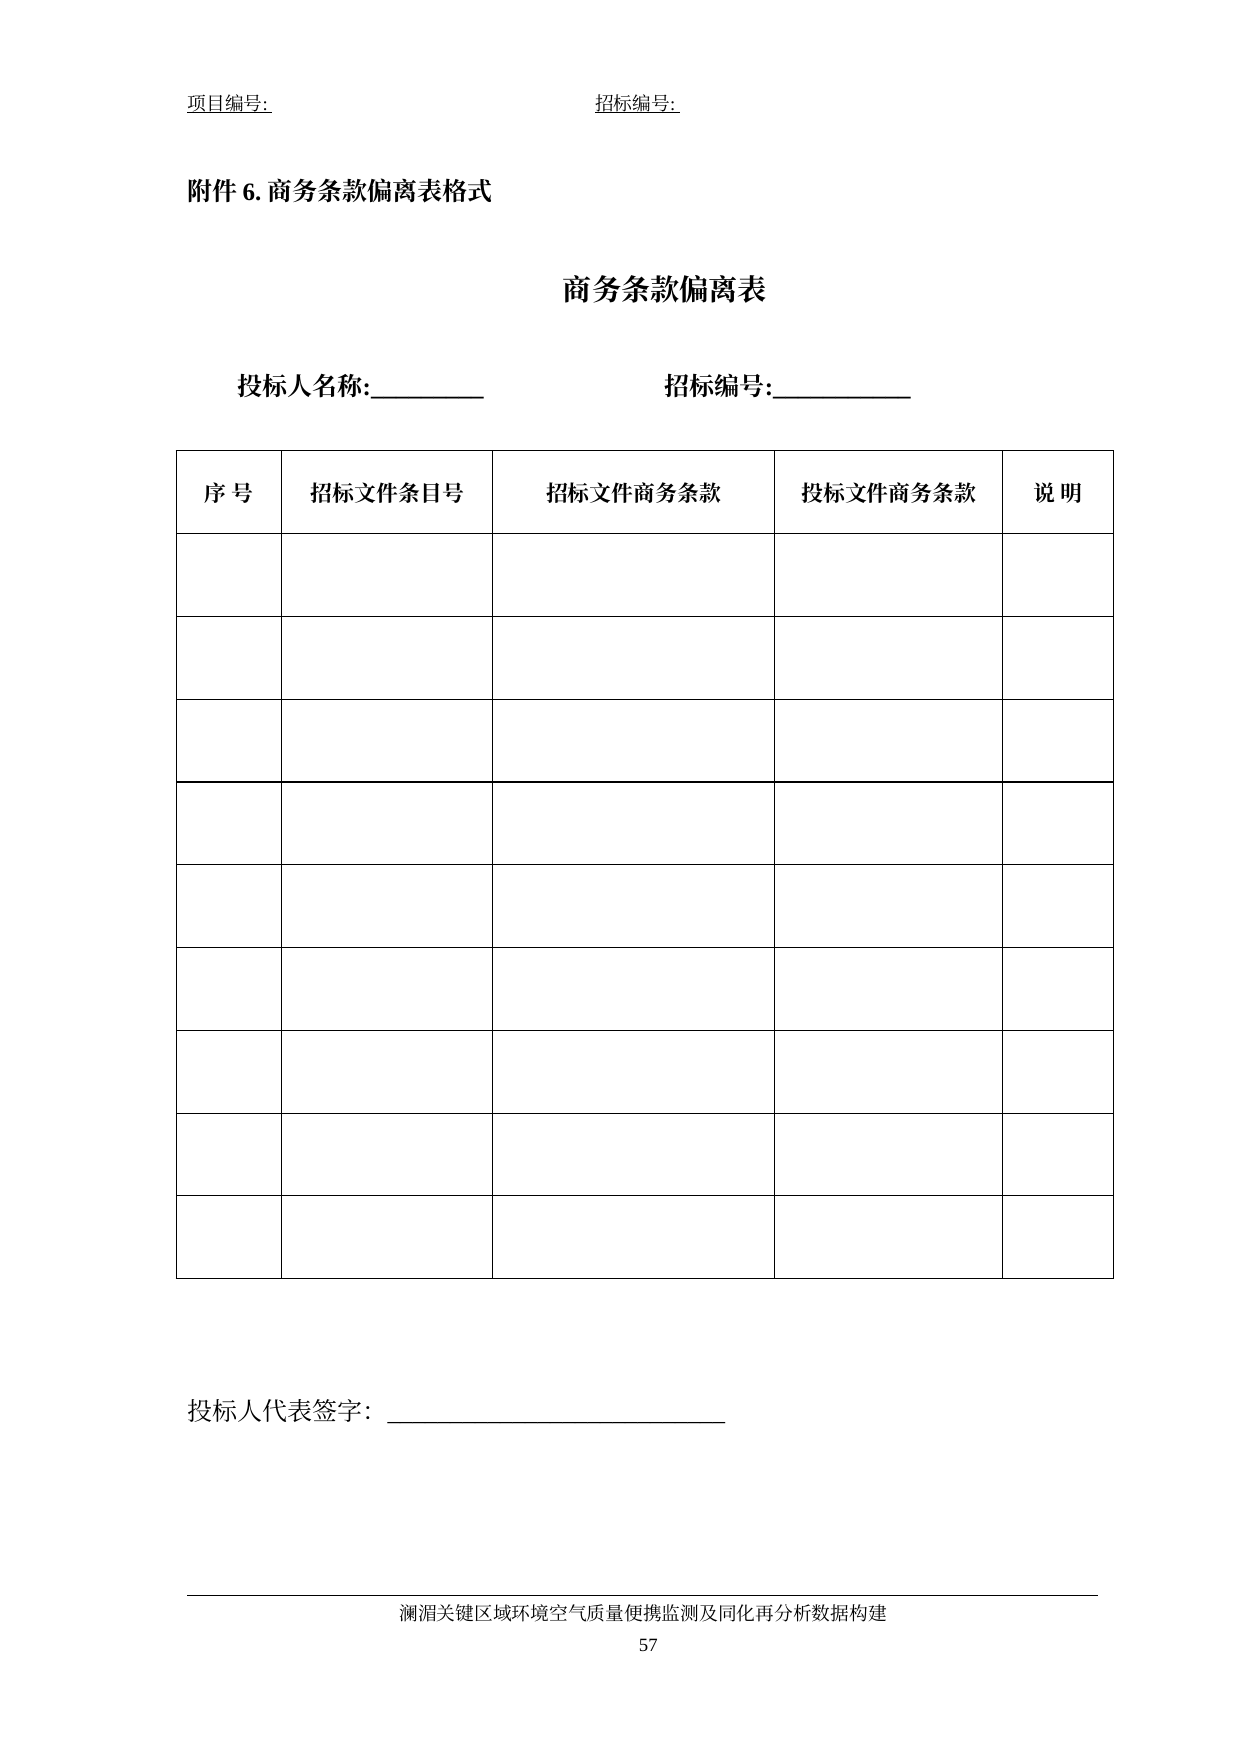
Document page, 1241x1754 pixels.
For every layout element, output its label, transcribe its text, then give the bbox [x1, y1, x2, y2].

table_cell [493, 1031, 774, 1113]
table_cell [775, 865, 1002, 947]
table_cell [177, 700, 281, 781]
table_cell [177, 617, 281, 698]
table_cell [1003, 1114, 1113, 1195]
table_cell [282, 948, 492, 1030]
table_cell [177, 865, 281, 947]
table_cell [1003, 617, 1113, 698]
table_header 招标文件商务条款 [493, 451, 774, 533]
table_cell [282, 865, 492, 947]
text 投标人名称:_________ 招标编号:___________ [237, 353, 1098, 418]
table_header 投标文件商务条款 [775, 451, 1002, 533]
text 投标人代表签字：___________________________ [187, 1377, 1098, 1442]
table_cell [493, 1114, 774, 1195]
table_cell [1003, 948, 1113, 1030]
text 商务条款偏离表 [187, 255, 1098, 320]
table_header 招标文件条目号 [282, 451, 492, 533]
table_header 说 明 [1003, 451, 1113, 533]
table_cell [282, 700, 492, 781]
table_cell [177, 948, 281, 1030]
table_cell [775, 617, 1002, 698]
table_cell [1003, 865, 1113, 947]
table_cell [775, 1031, 1002, 1113]
table_cell [775, 1196, 1002, 1278]
table_cell [493, 534, 774, 616]
table_cell [177, 1196, 281, 1278]
table_cell [493, 865, 774, 947]
table_cell [177, 1114, 281, 1195]
table_cell [493, 700, 774, 781]
table_cell [775, 1114, 1002, 1195]
table_cell [282, 617, 492, 698]
table_cell [493, 783, 774, 864]
table_cell [493, 617, 774, 698]
table_cell [1003, 1031, 1113, 1113]
table_cell [177, 1031, 281, 1113]
table_cell [177, 534, 281, 616]
table_cell [1003, 700, 1113, 781]
table_cell [282, 534, 492, 616]
table_cell [775, 948, 1002, 1030]
table_cell [775, 700, 1002, 781]
table_cell [775, 534, 1002, 616]
table_cell [282, 1031, 492, 1113]
table_cell [1003, 783, 1113, 864]
table_cell [282, 1114, 492, 1195]
table_cell [493, 1196, 774, 1278]
table_cell [282, 1196, 492, 1278]
table_cell [493, 948, 774, 1030]
table_cell [282, 783, 492, 864]
table_header 序 号 [177, 451, 281, 533]
table_cell [775, 783, 1002, 864]
table_cell [177, 783, 281, 864]
table_cell [1003, 1196, 1113, 1278]
text 附件6. 商务条款偏离表格式 [187, 158, 1098, 223]
table_cell [1003, 534, 1113, 616]
